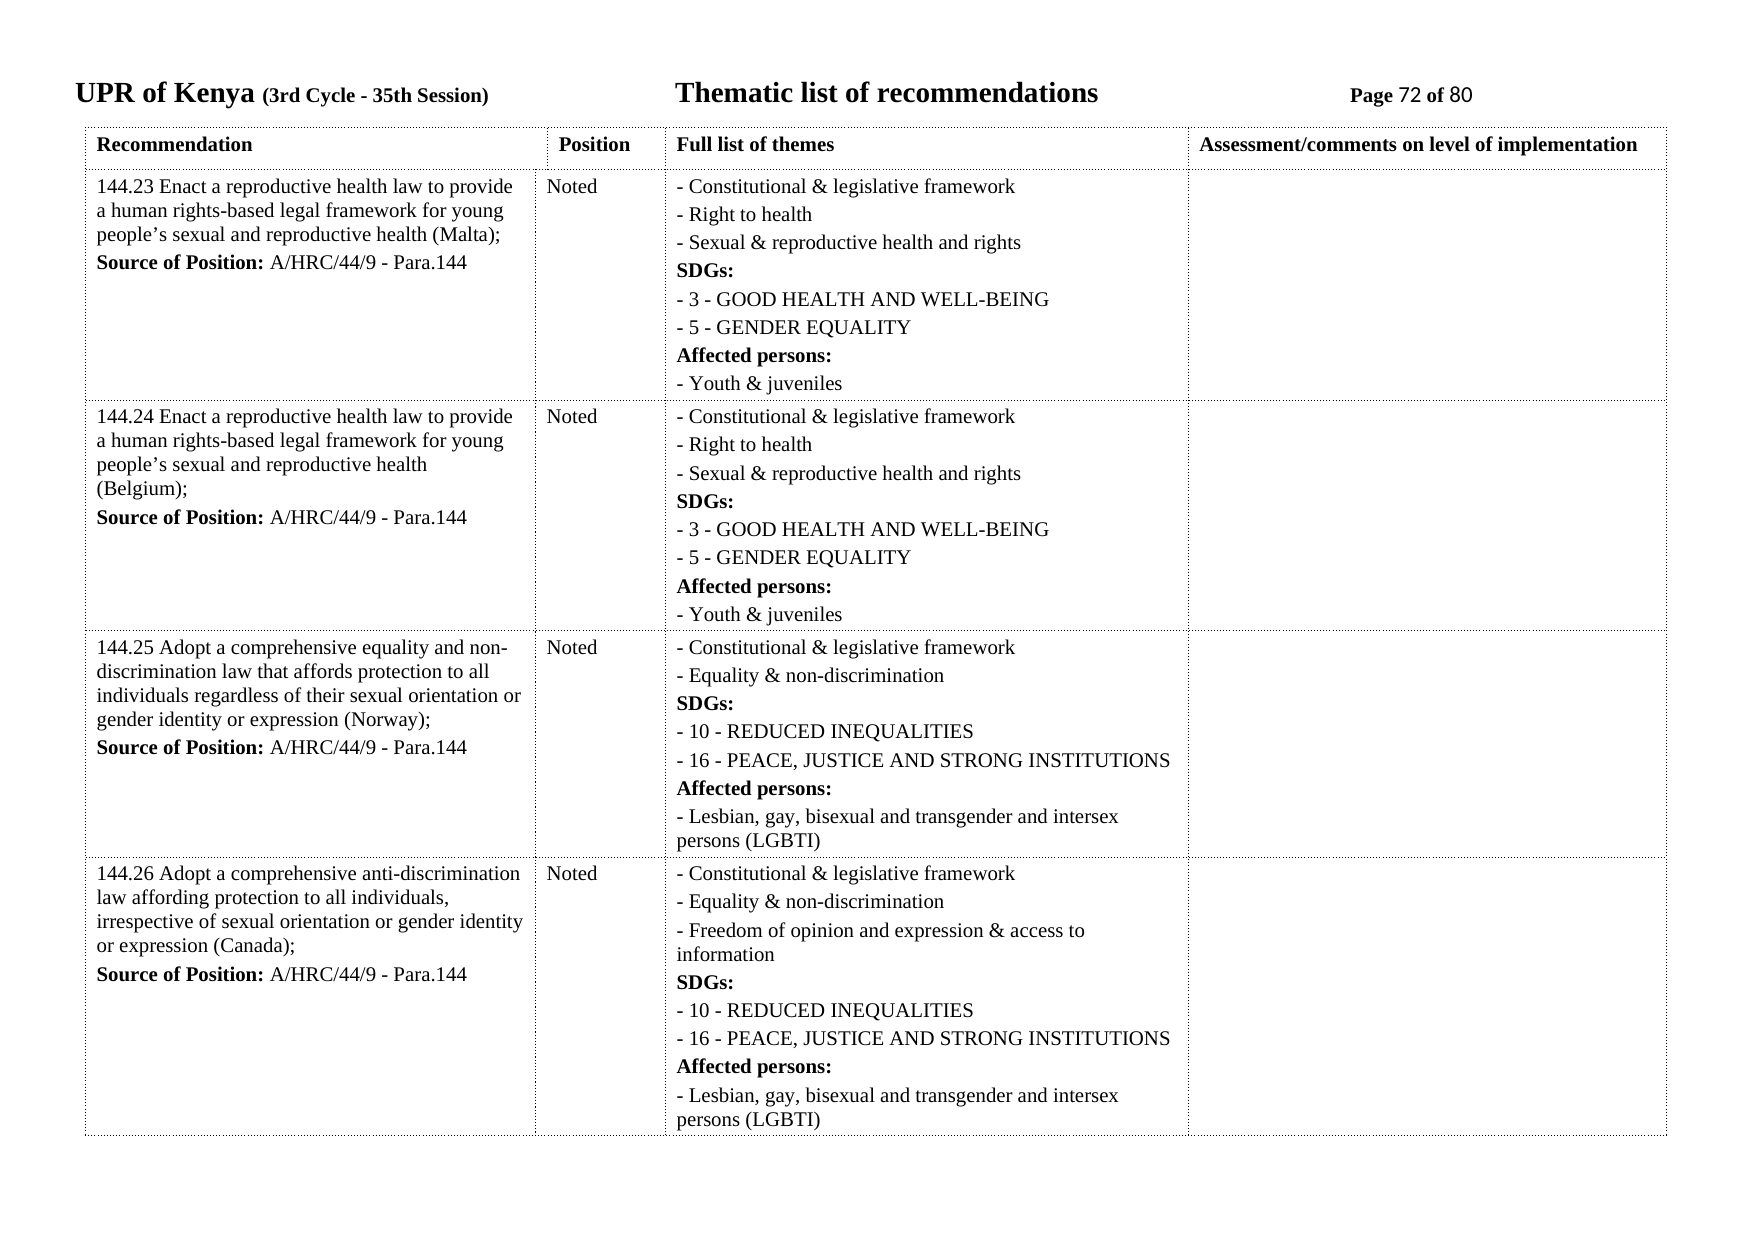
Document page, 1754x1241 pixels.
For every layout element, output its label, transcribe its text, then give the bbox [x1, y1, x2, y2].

table_cell [1188, 169, 1666, 399]
table_cell Noted [535, 169, 665, 399]
table_cell [1188, 400, 1666, 630]
table_cell [1188, 856, 1666, 1135]
table_cell Noted [535, 400, 665, 630]
table_header Full list of themes [665, 127, 1188, 169]
table_cell - Constitutional & legislative framework - Equality & non-discrimination SDGs: - 10 - REDUCED INEQUALITIES - 16 - PEACE, JUSTICE AND STRONG INSTITUTIONS Affected persons: - Lesbian, gay, bisexual and transgender and intersex persons (LGBTI) [665, 630, 1188, 856]
table_cell 144.26 Adopt a comprehensive anti-discrimination law affording protection to all individuals, irrespective of sexual orientation or gender identity or expression (Canada); Source of Position: A/HRC/44/9 - Para.144 [85, 856, 535, 1135]
table_cell [1188, 630, 1666, 856]
table_header Recommendation [85, 127, 547, 169]
table_cell Noted [535, 630, 665, 856]
table_cell 144.23 Enact a reproductive health law to provide a human rights-based legal framework for young people’s sexual and reproductive health (Malta); Source of Position: A/HRC/44/9 - Para.144 [85, 169, 535, 399]
table_header Assessment/comments on level of implementation [1188, 127, 1666, 169]
table_cell 144.24 Enact a reproductive health law to provide a human rights-based legal framework for young people’s sexual and reproductive health (Belgium); Source of Position: A/HRC/44/9 - Para.144 [85, 400, 535, 630]
table_cell - Constitutional & legislative framework - Equality & non-discrimination - Freedom of opinion and expression & access to information SDGs: - 10 - REDUCED INEQUALITIES - 16 - PEACE, JUSTICE AND STRONG INSTITUTIONS Affected persons: - Lesbian, gay, bisexual and transgender and intersex persons (LGBTI) [665, 856, 1188, 1135]
table_cell - Constitutional & legislative framework - Right to health - Sexual & reproductive health and rights SDGs: - 3 - GOOD HEALTH AND WELL-BEING - 5 - GENDER EQUALITY Affected persons: - Youth & juveniles [665, 169, 1188, 399]
table_cell - Constitutional & legislative framework - Right to health - Sexual & reproductive health and rights SDGs: - 3 - GOOD HEALTH AND WELL-BEING - 5 - GENDER EQUALITY Affected persons: - Youth & juveniles [665, 400, 1188, 630]
table_header Position [547, 127, 665, 169]
table_cell Noted [535, 856, 665, 1135]
table_cell 144.25 Adopt a comprehensive equality and non-discrimination law that affords protection to all individuals regardless of their sexual orientation or gender identity or expression (Norway); Source of Position: A/HRC/44/9 - Para.144 [85, 630, 535, 856]
